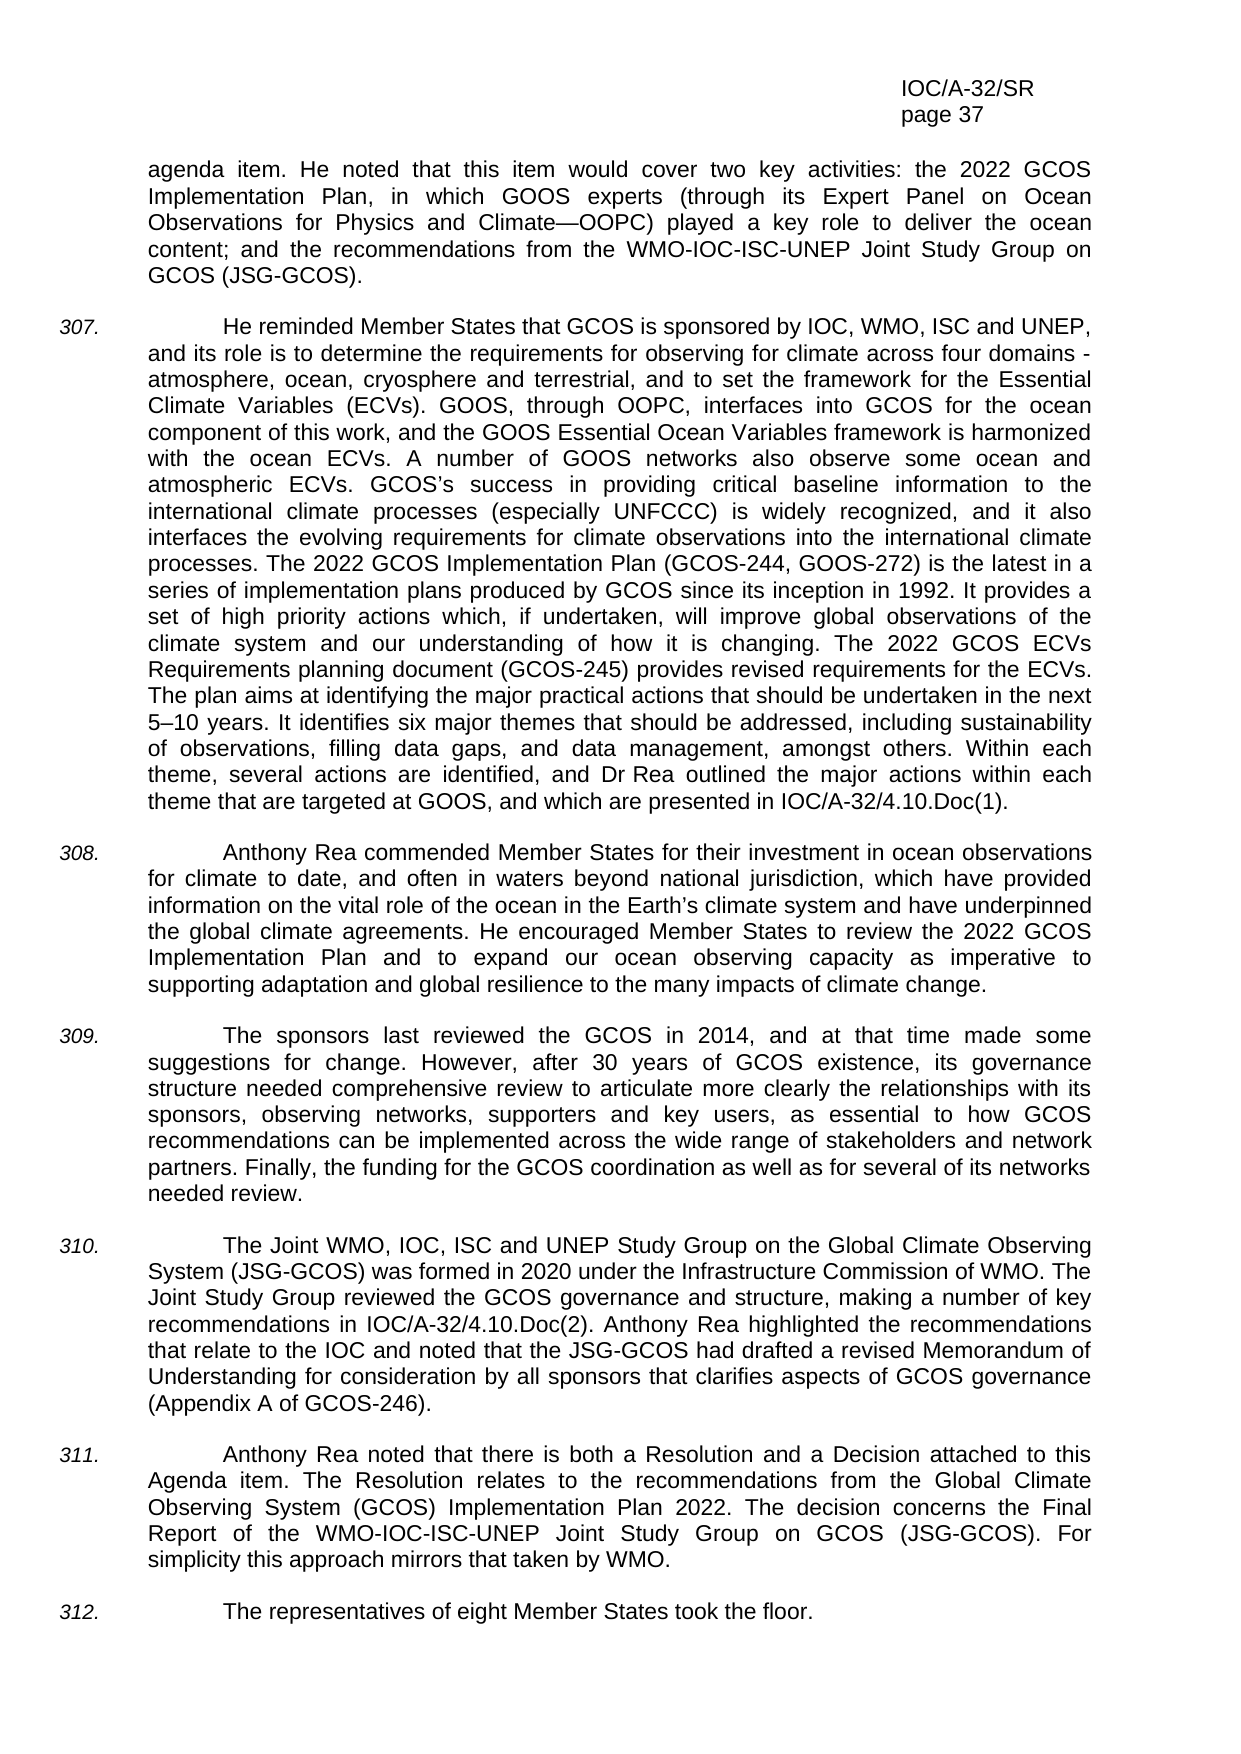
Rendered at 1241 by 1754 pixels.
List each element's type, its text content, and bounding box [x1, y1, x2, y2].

list Anthony Rea noted that there is both a Resolution and a Decision attached to this Agenda item. The Resolution relates to the recommendations from the Global Climate Observing System (GCOS) Implementation Plan 2022. The decision concerns the Final Report of the WMO-IOC-ISC-UNEP Joint Study Group on GCOS (JSG-GCOS). For simplicity this approach mirrors that taken by WMO. [59, 1441, 1092, 1573]
list The Joint WMO, IOC, ISC and UNEP Study Group on the Global Climate Observing System (JSG-GCOS) was formed in 2020 under the Infrastructure Commission of WMO. The Joint Study Group reviewed the GCOS governance and structure, making a number of key recommendations in IOC/A-32/4.10.Doc(2). Anthony Rea highlighted the recommendations that relate to the IOC and noted that the JSG-GCOS had drafted a revised Memorandum of Understanding for consideration by all sponsors that clarifies aspects of GCOS governance (Appendix A of GCOS-246). [59, 1232, 1092, 1416]
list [59, 156, 1092, 288]
list Anthony Rea commended Member States for their investment in ocean observations for climate to date, and often in waters beyond national jurisdiction, which have provided information on the vital role of the ocean in the Earth’s climate system and have underpinned the global climate agreements. He encouraged Member States to review the 2022 GCOS Implementation Plan and to expand our ocean observing capacity as imperative to supporting adaptation and global resilience to the many impacts of climate change. [59, 839, 1092, 997]
list The sponsors last reviewed the GCOS in 2014, and at that time made some suggestions for change. However, after 30 years of GCOS existence, its governance structure needed comprehensive review to articulate more clearly the relationships with its sponsors, observing networks, supporters and key users, as essential to how GCOS recommendations can be implemented across the wide range of stakeholders and network partners. Finally, the funding for the GCOS coordination as well as for several of its networks needed review. [59, 1022, 1092, 1207]
list The representatives of eight Member States took the floor. [59, 1598, 1092, 1624]
list He reminded Member States that GCOS is sponsored by IOC, WMO, ISC and UNEP, and its role is to determine the requirements for observing for climate across four domains - atmosphere, ocean, cryosphere and terrestrial, and to set the framework for the Essential Climate Variables (ECVs). GOOS, through OOPC, interfaces into GCOS for the ocean component of this work, and the GOOS Essential Ocean Variables framework is harmonized with the ocean ECVs. A number of GOOS networks also observe some ocean and atmospheric ECVs. GCOS’s success in providing critical baseline information to the international climate processes (especially UNFCCC) is widely recognized, and it also interfaces the evolving requirements for climate observations into the international climate processes. The 2022 GCOS Implementation Plan (GCOS-244, GOOS-272) is the latest in a series of implementation plans produced by GCOS since its inception in 1992. It provides a set of high priority actions which, if undertaken, will improve global observations of the climate system and our understanding of how it is changing. The 2022 GCOS ECVs Requirements planning document (GCOS-245) provides revised requirements for the ECVs. The plan aims at identifying the major practical actions that should be undertaken in the next 5–10 years. It identifies six major themes that should be addressed, including sustainability of observations, filling data gaps, and data management, amongst others. Within each theme, several actions are identified, and Dr Rea outlined the major actions within each theme that are targeted at GOOS, and which are presented in IOC/A-32/4.10.Doc(1). [59, 313, 1092, 814]
